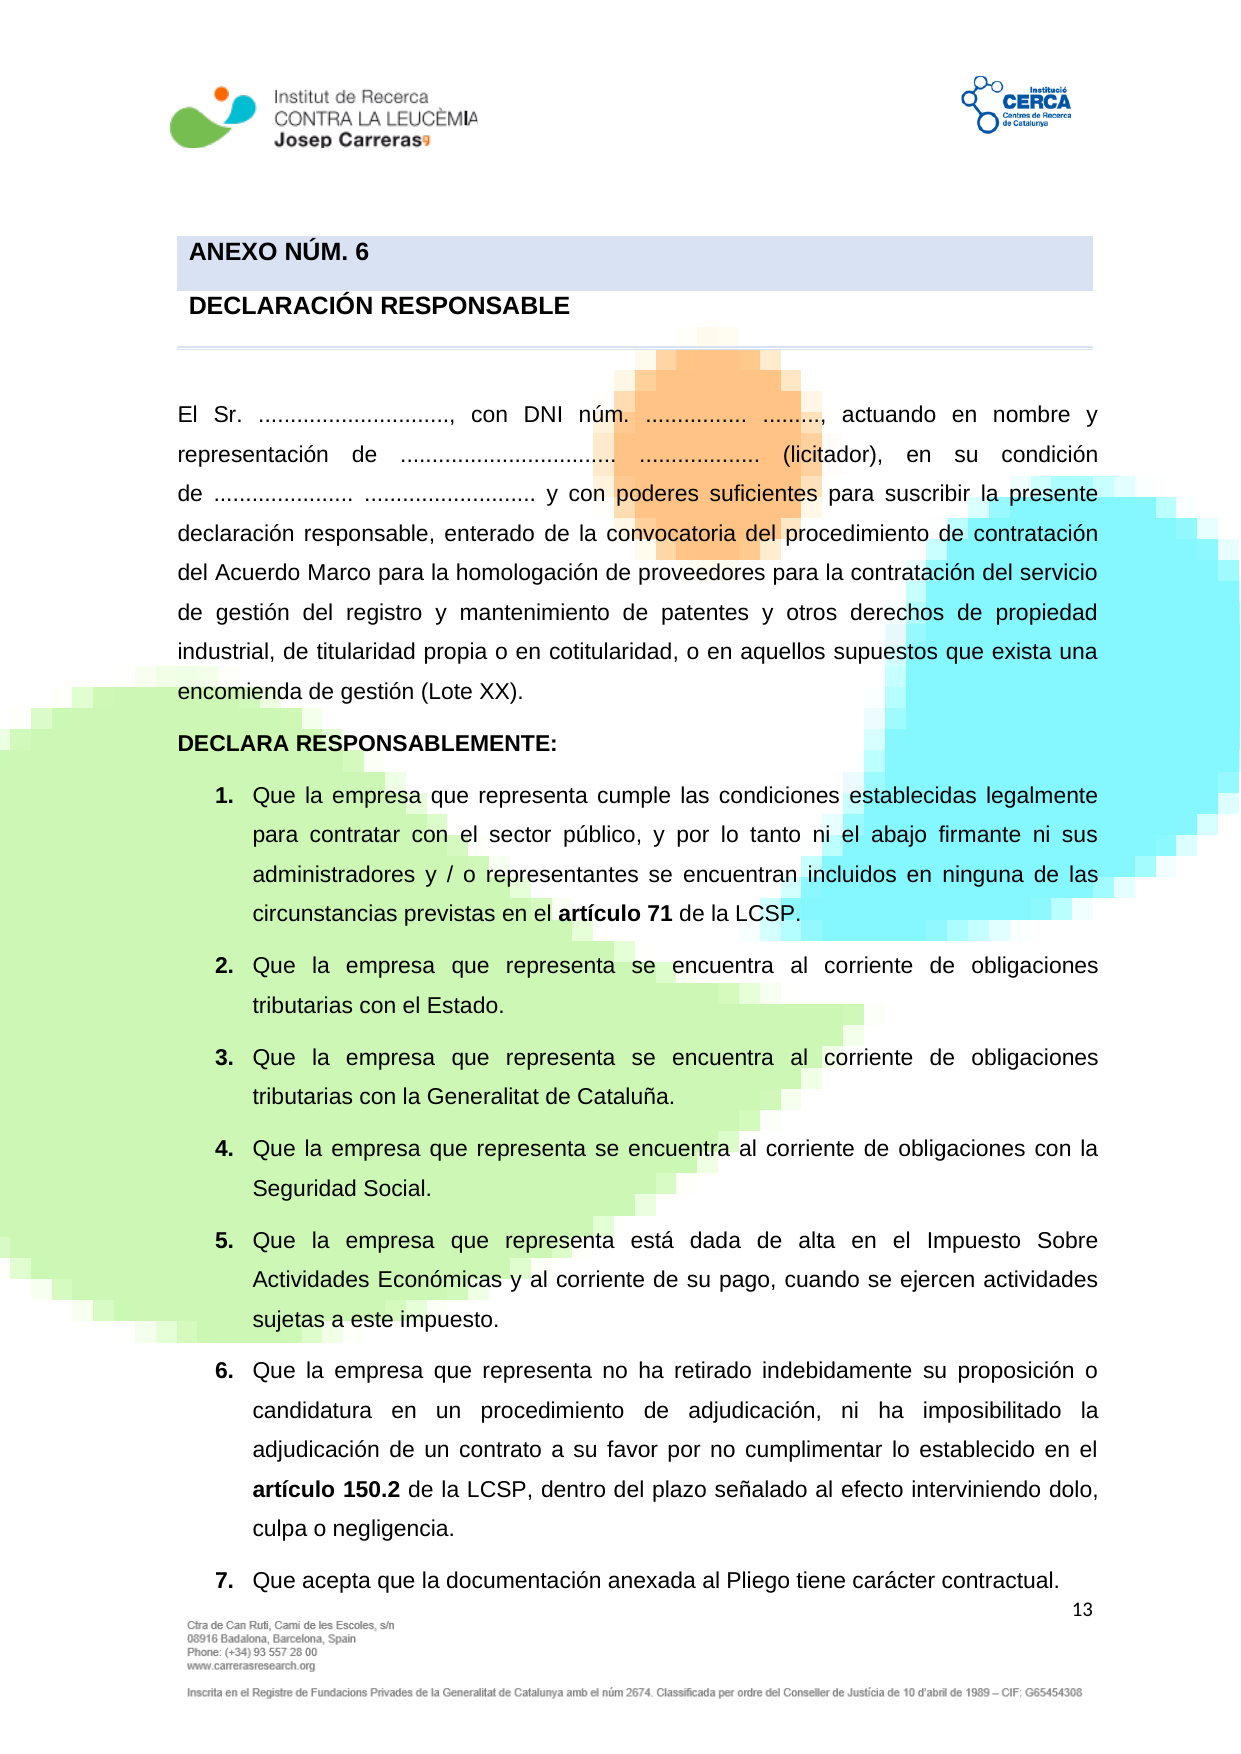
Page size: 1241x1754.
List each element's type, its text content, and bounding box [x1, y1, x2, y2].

list Que la empresa que representa cumple las condiciones establecidas legalmente para contratar con el sector público, y por lo tanto ni el abajo firmante ni sus administradores y / o representantes se encuentran incluidos en ninguna de las circunstancias previstas en el artículo 71 de la LCSP. [215, 782, 1099, 927]
list Que la empresa que representa está dada de alta en el Impuesto Sobre Actividades Económicas y al corriente de su pago, cuando se ejercen actividades sujetas a este impuesto. [215, 1227, 1099, 1332]
list Que acepta que la documentación anexada al Pliego tiene carácter contractual. [215, 1567, 1099, 1594]
table_header ANEXO NÚM. 6 [177, 236, 1093, 291]
text El Sr. .............................., con DNI núm. ................ ........., actuando en nombre y representación de .................................. ................... (licitador), en su condición de ...................... ........................... y con poderes suficientes para suscribir la presente declaración responsable, enterado de la convocatoria del procedimiento de contratación del Acuerdo Marco para la homologación de proveedores para la contratación del servicio de gestión del registro y mantenimiento de patentes y otros derechos de propiedad industrial, de titularidad propia o en cotitularidad, o en aquellos supuestos que exista una encomienda de gestión (Lote XX). [177, 401, 1099, 704]
list Que la empresa que representa se encuentra al corriente de obligaciones con la Seguridad Social. [215, 1135, 1099, 1201]
list Que la empresa que representa se encuentra al corriente de obligaciones tributarias con la Generalitat de Cataluña. [215, 1044, 1099, 1109]
list Que la empresa que representa no ha retirado indebidamente su proposición o candidatura en un procedimiento de adjudicación, ni ha imposibilitado la adjudicación de un contrato a su favor por no cumplimentar lo establecido en el artículo 150.2 de la LCSP, dentro del plazo señalado al efecto interviniendo dolo, culpa o negligencia. [215, 1357, 1099, 1542]
list Que la empresa que representa se encuentra al corriente de obligaciones tributarias con el Estado. [215, 952, 1099, 1018]
picture [177, 1621, 1100, 1711]
table_cell DECLARACIÓN RESPONSABLE [177, 291, 1093, 346]
picture [944, 33, 1087, 176]
text DECLARA RESPONSABLEMENTE: [177, 730, 1099, 756]
